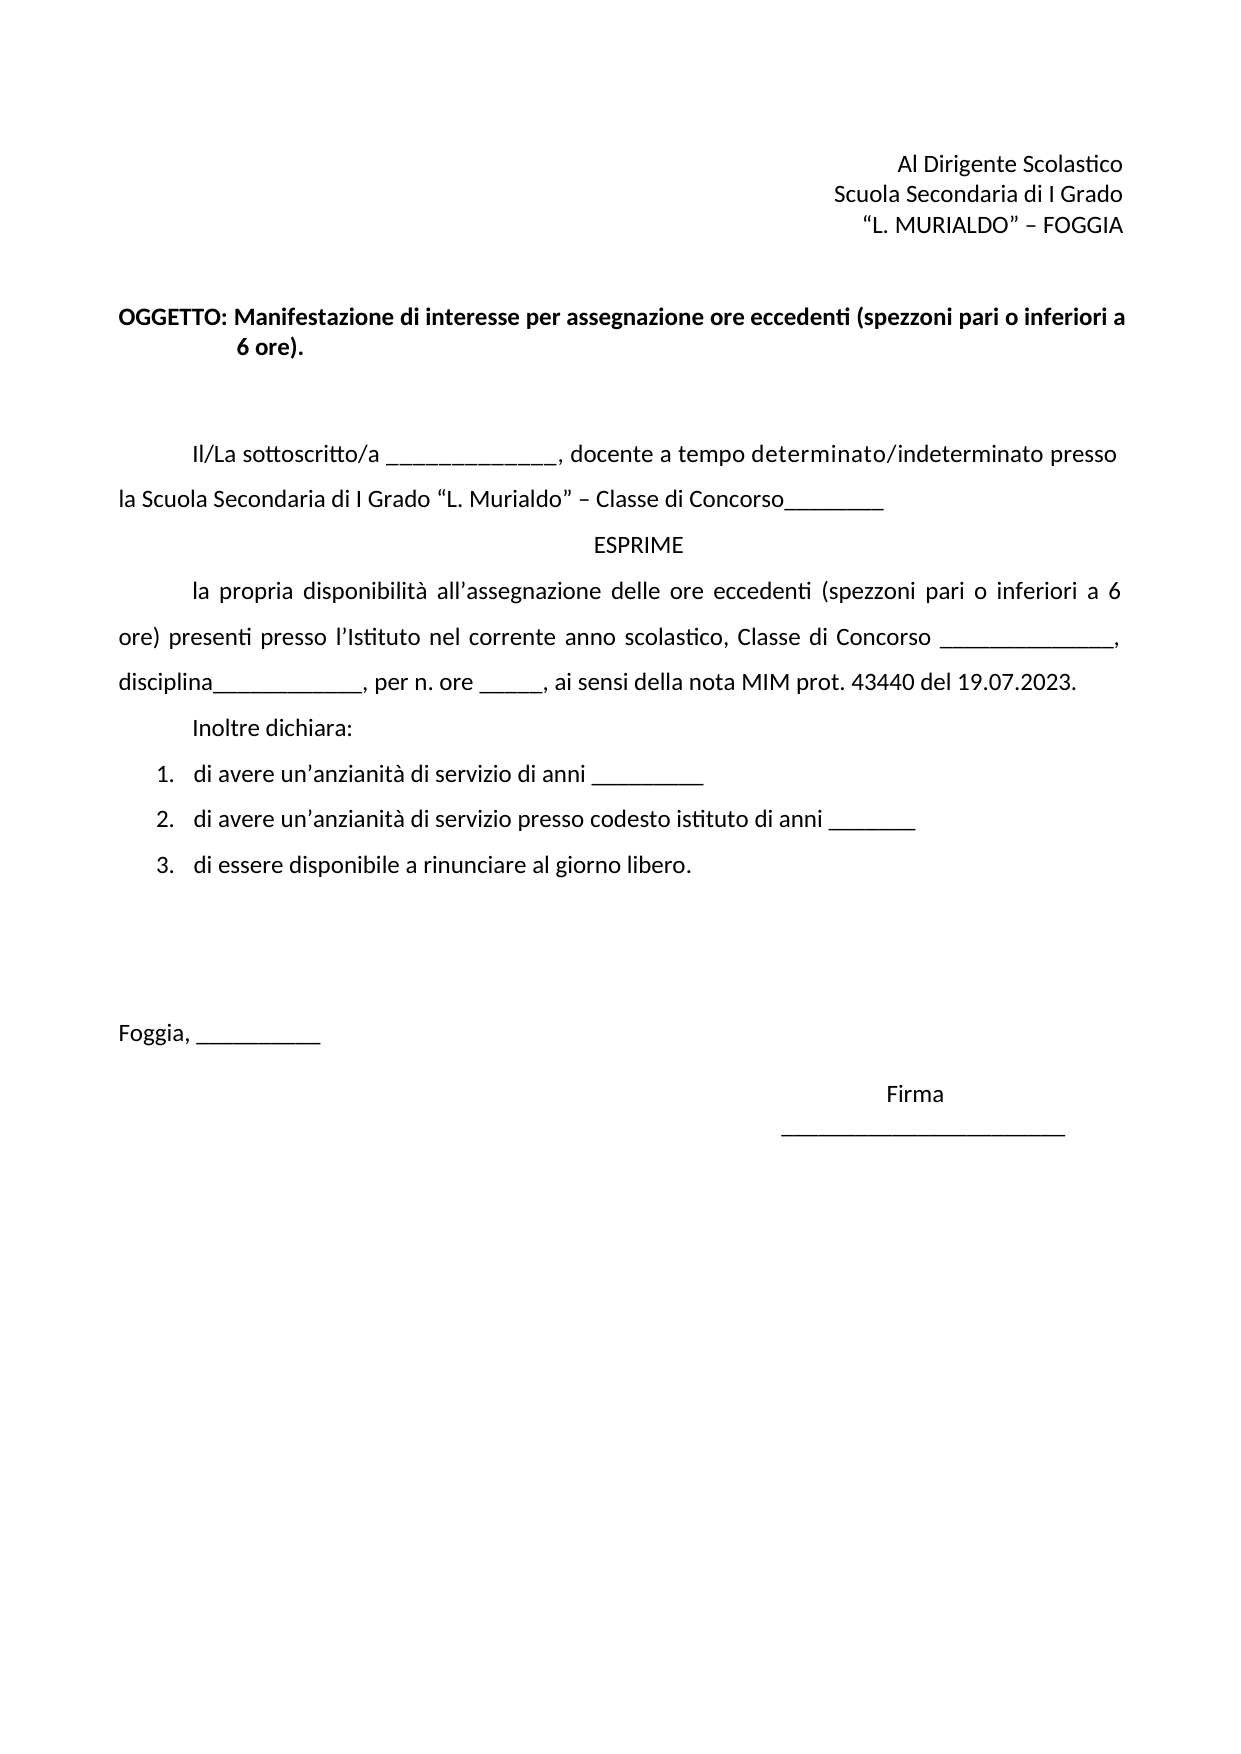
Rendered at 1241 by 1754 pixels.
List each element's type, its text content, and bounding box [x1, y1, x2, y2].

text Al Dirigente Scolastico [106, 148, 1123, 178]
list di avere un’anzianità di servizio presso codesto istituto di anni _______ [156, 803, 1134, 834]
text Foggia, __________ [118, 1017, 1134, 1048]
list di avere un’anzianità di servizio di anni _________ [156, 758, 1134, 788]
list di essere disponibile a rinunciare al giorno libero. [156, 849, 1134, 880]
text Scuola Secondaria di I Grado [106, 179, 1123, 209]
text Firma [826, 1078, 1006, 1109]
text Il/La sottoscritto/a _____________, docente a tempo determinato/indeterminato presso la Scuola Secondaria di I Grado “L. Murialdo” – Classe di Concorso________ [118, 438, 1129, 514]
text la propria disponibilità all’assegnazione delle ore eccedenti (spezzoni pari o inferiori a 6 ore) presenti presso l’Istituto nel corrente anno scolastico, Classe di Concorso ______________, disciplina____________, per n. ore _____, ai sensi della nota MIM prot. 43440 del 19.07.2023. [118, 575, 1121, 697]
title OGGETTO: Manifestazione di interesse per assegnazione ore eccedenti (spezzoni pari o inferiori a 6 ore). [118, 301, 1129, 362]
text _______________________ [706, 1109, 1141, 1139]
text Inoltre dichiara: [118, 712, 1119, 743]
text “L. MURIALDO” – FOGGIA [106, 209, 1123, 239]
text ESPRIME [593, 529, 1134, 560]
